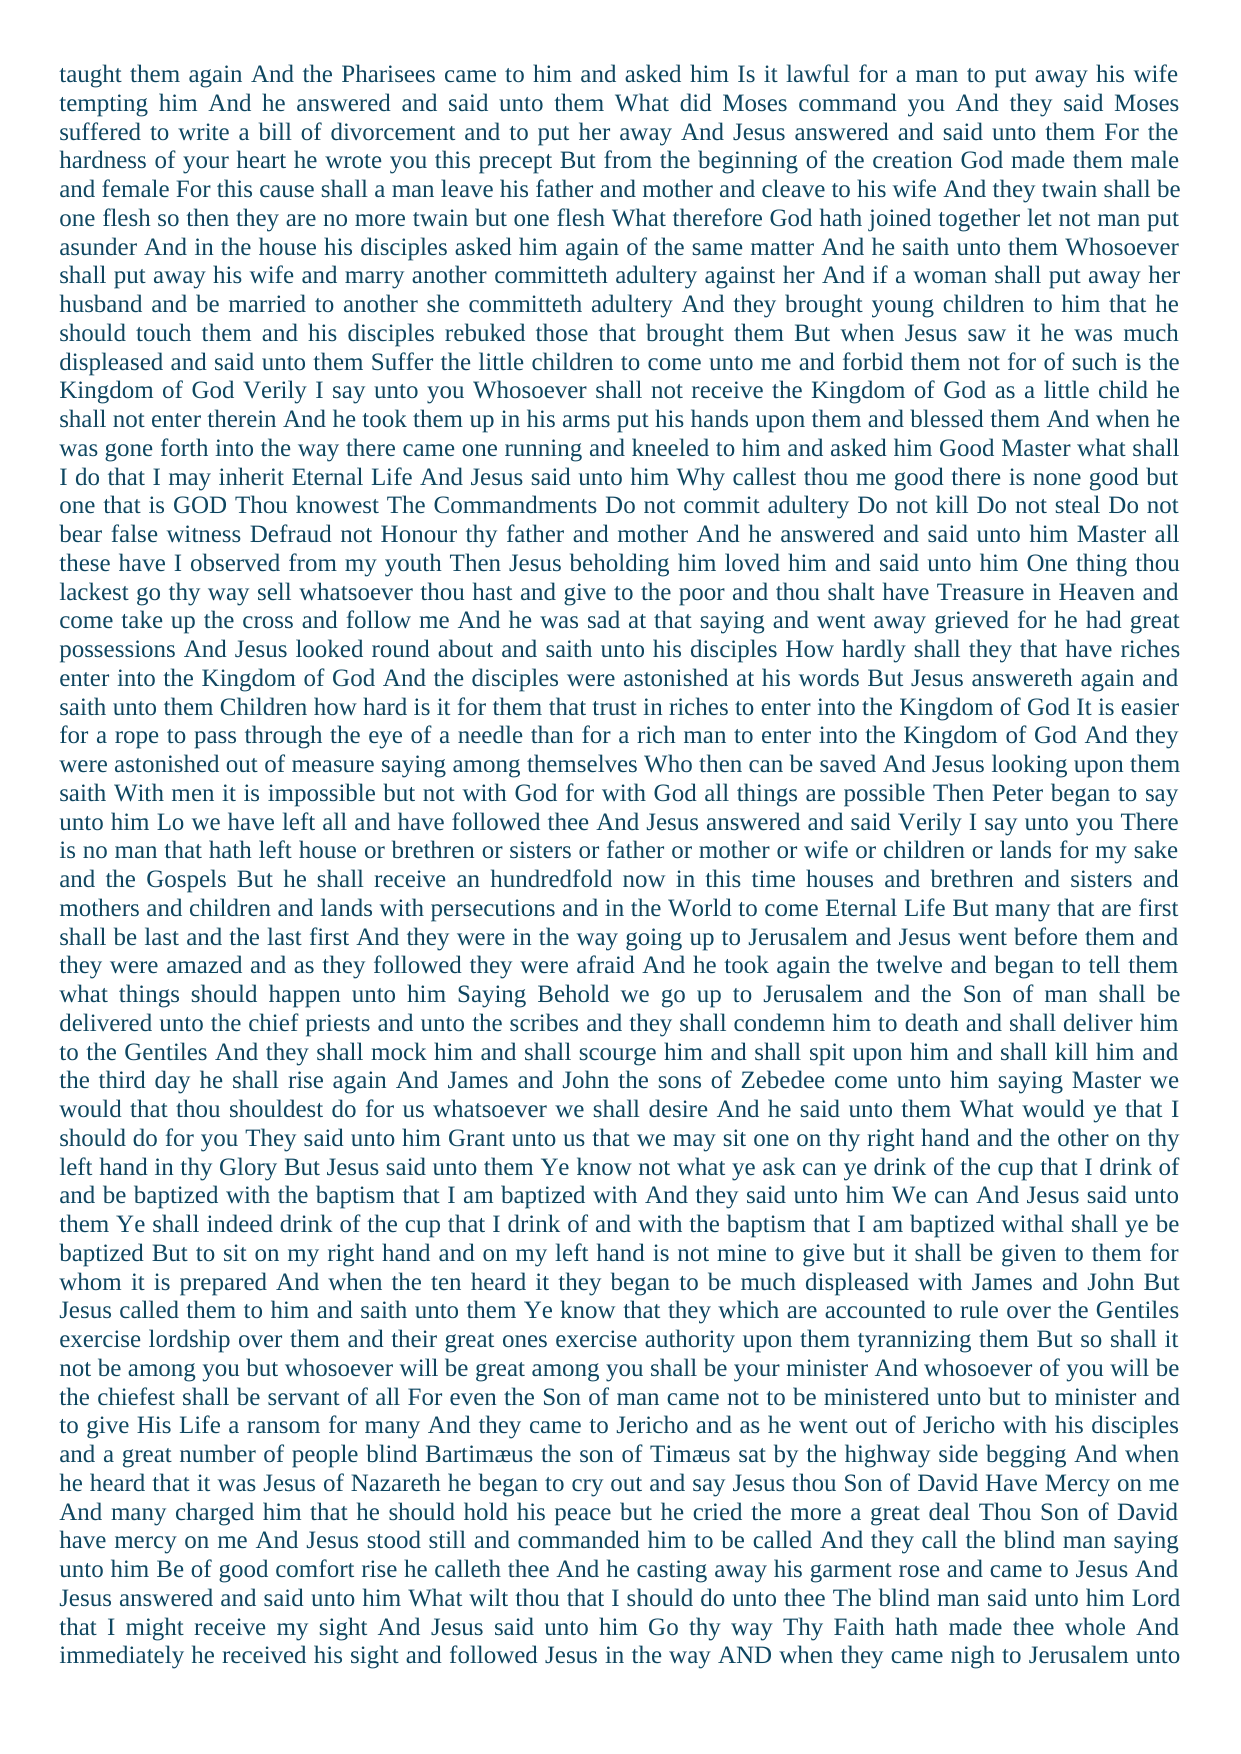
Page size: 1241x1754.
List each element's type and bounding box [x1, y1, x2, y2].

text [59, 59, 1181, 1669]
